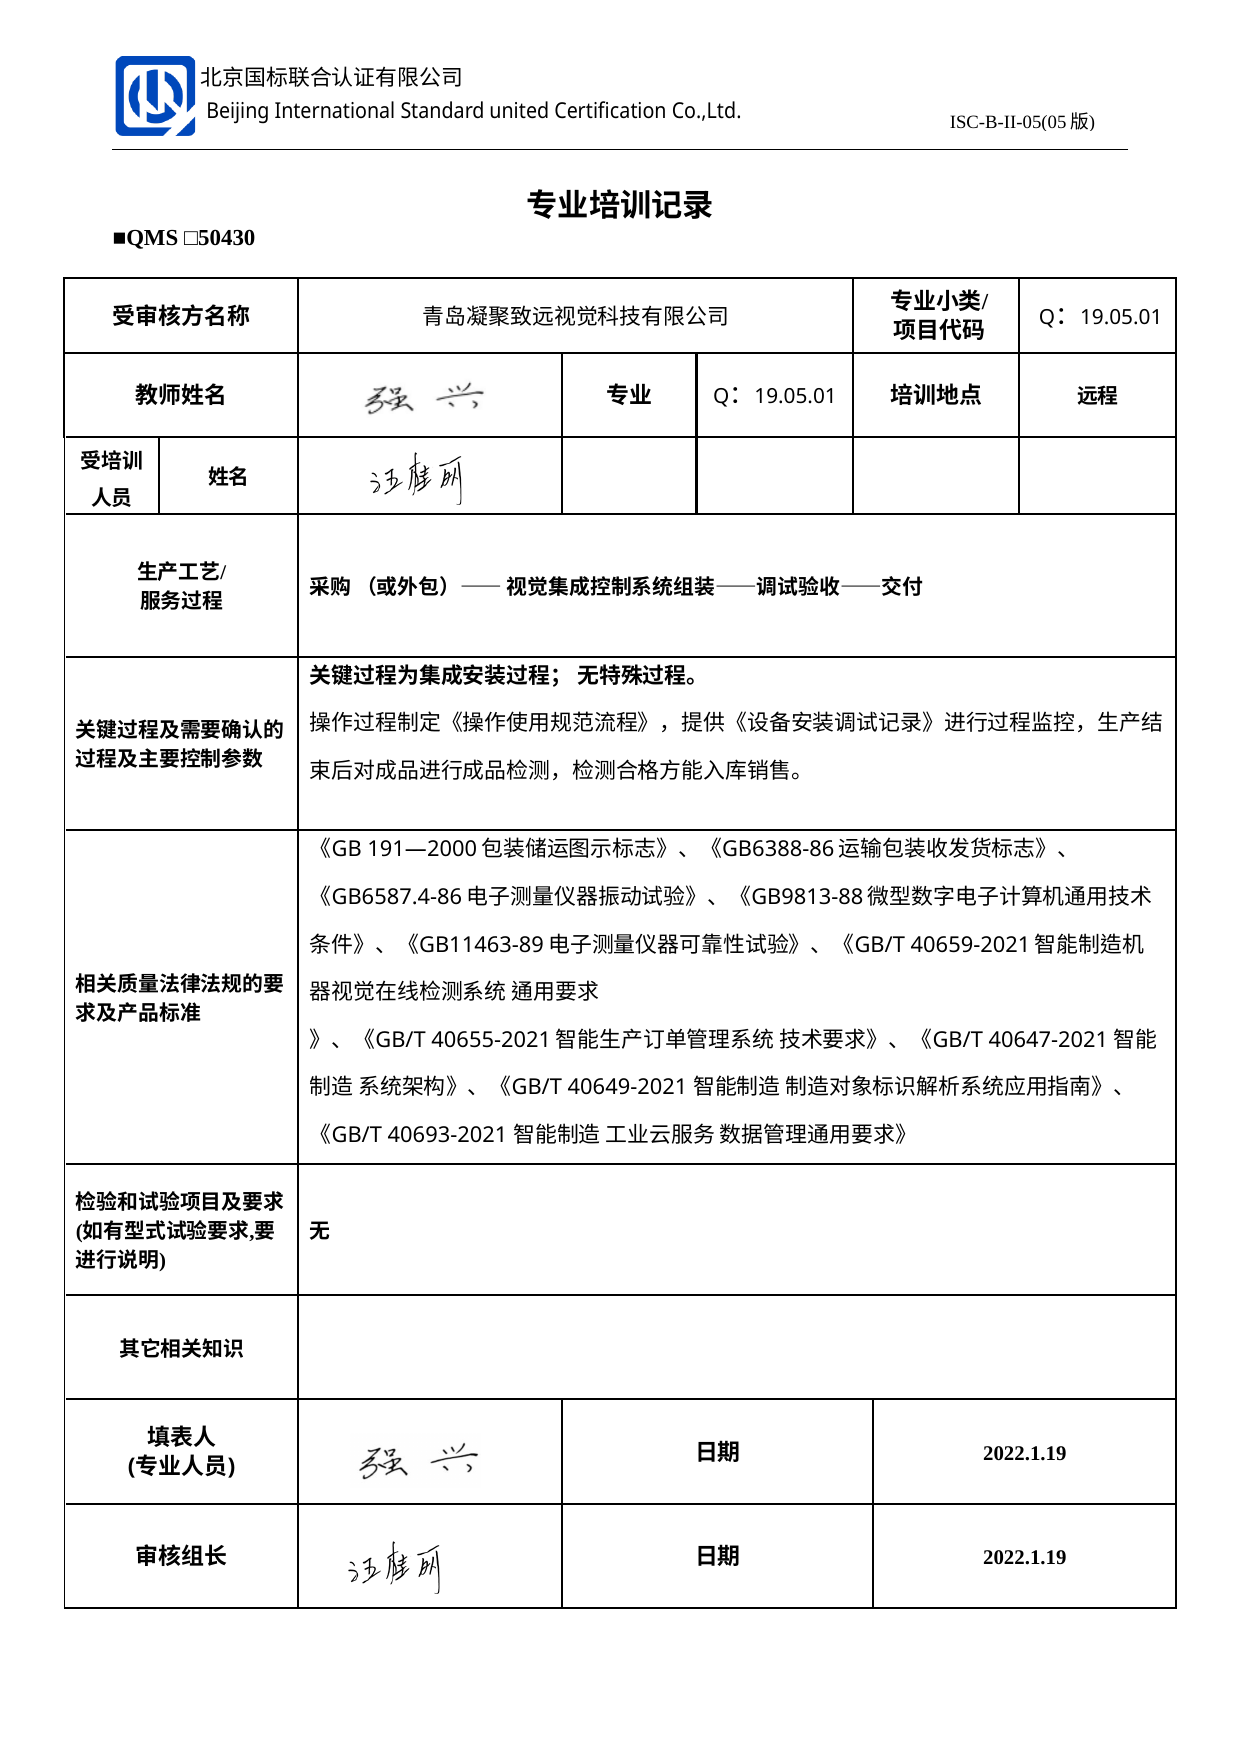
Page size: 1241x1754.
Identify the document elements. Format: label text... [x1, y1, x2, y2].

table_cell Q：19.05.01 [698, 354, 852, 436]
table_cell [299, 1400, 561, 1502]
table_cell 日期 [563, 1505, 872, 1607]
picture [356, 374, 487, 423]
table_cell 姓名 [160, 438, 297, 513]
table_cell 相关质量法律法规的要求及产品标准 [65, 830, 297, 1163]
table_cell [698, 438, 852, 513]
picture [351, 1434, 481, 1488]
table_cell 专业 [563, 354, 695, 436]
table_header 青岛凝聚致远视觉科技有限公司 [299, 279, 852, 352]
table_cell [299, 354, 561, 436]
table_cell [299, 1505, 561, 1607]
table_cell 关键过程为集成安装过程； 无特殊过程。 操作过程制定《操作使用规范流程》，提供《设备安装调试记录》进行过程监控，生产结束后对成品进行成品检测，检测合格方能入库销售。 [299, 658, 1175, 829]
table_header 受审核方名称 [65, 279, 297, 352]
text ■QMS □50430 [112, 224, 1128, 251]
table_cell [854, 438, 1018, 513]
table_cell 2022.1.19 [874, 1505, 1175, 1607]
table_cell 生产工艺/ 服务过程 [65, 514, 297, 656]
table_header 专业小类/ 项目代码 [854, 279, 1018, 352]
picture [115, 56, 196, 136]
table_cell 《GB 191—2000包装储运图示标志》、《GB6388-86运输包装收发货标志》、《GB6587.4-86电子测量仪器振动试验》、《GB9813-88微型数字电子计算机通用技术条件》、《GB11463-89电子测量仪器可靠性试验》、《GB/T 40659-2021智能制造机器视觉在线检测系统 通用要求 》、《GB/T 40655-2021智能生产订单管理系统 技术要求》、《GB/T 40647-2021 智能制造 系统架构》、《GB/T 40649-2021 智能制造 制造对象标识解析系统应用指南》、《GB/T 40693-2021 智能制造 工业云服务 数据管理通用要求》 [299, 831, 1175, 1163]
table_cell 2022.1.19 [874, 1400, 1175, 1502]
table_cell 教师姓名 [65, 354, 297, 436]
table_cell [299, 438, 561, 513]
table_cell 填表人 (专业人员) [65, 1399, 297, 1502]
picture [345, 1540, 440, 1594]
table_cell [1020, 438, 1175, 513]
table_cell [563, 438, 695, 513]
table_cell 日期 [563, 1400, 872, 1502]
table_cell [299, 1296, 1175, 1398]
table_cell 审核组长 [65, 1504, 297, 1607]
table_cell 其它相关知识 [65, 1295, 297, 1398]
table_cell 关键过程及需要确认的过程及主要控制参数 [65, 657, 297, 829]
table_cell 培训地点 [854, 354, 1018, 436]
table_cell 采购 （或外包）―― 视觉集成控制系统组装――调试验收――交付 [299, 515, 1175, 656]
table_cell 受培训人员 [65, 437, 158, 513]
picture [367, 450, 462, 505]
table_cell 远程 [1020, 354, 1175, 436]
table_cell 无 [299, 1165, 1175, 1294]
text 专业培训记录 [112, 187, 1128, 224]
table_cell 检验和试验项目及要求(如有型式试验要求,要进行说明) [65, 1164, 297, 1294]
table_header Q：19.05.01 [1020, 279, 1175, 352]
